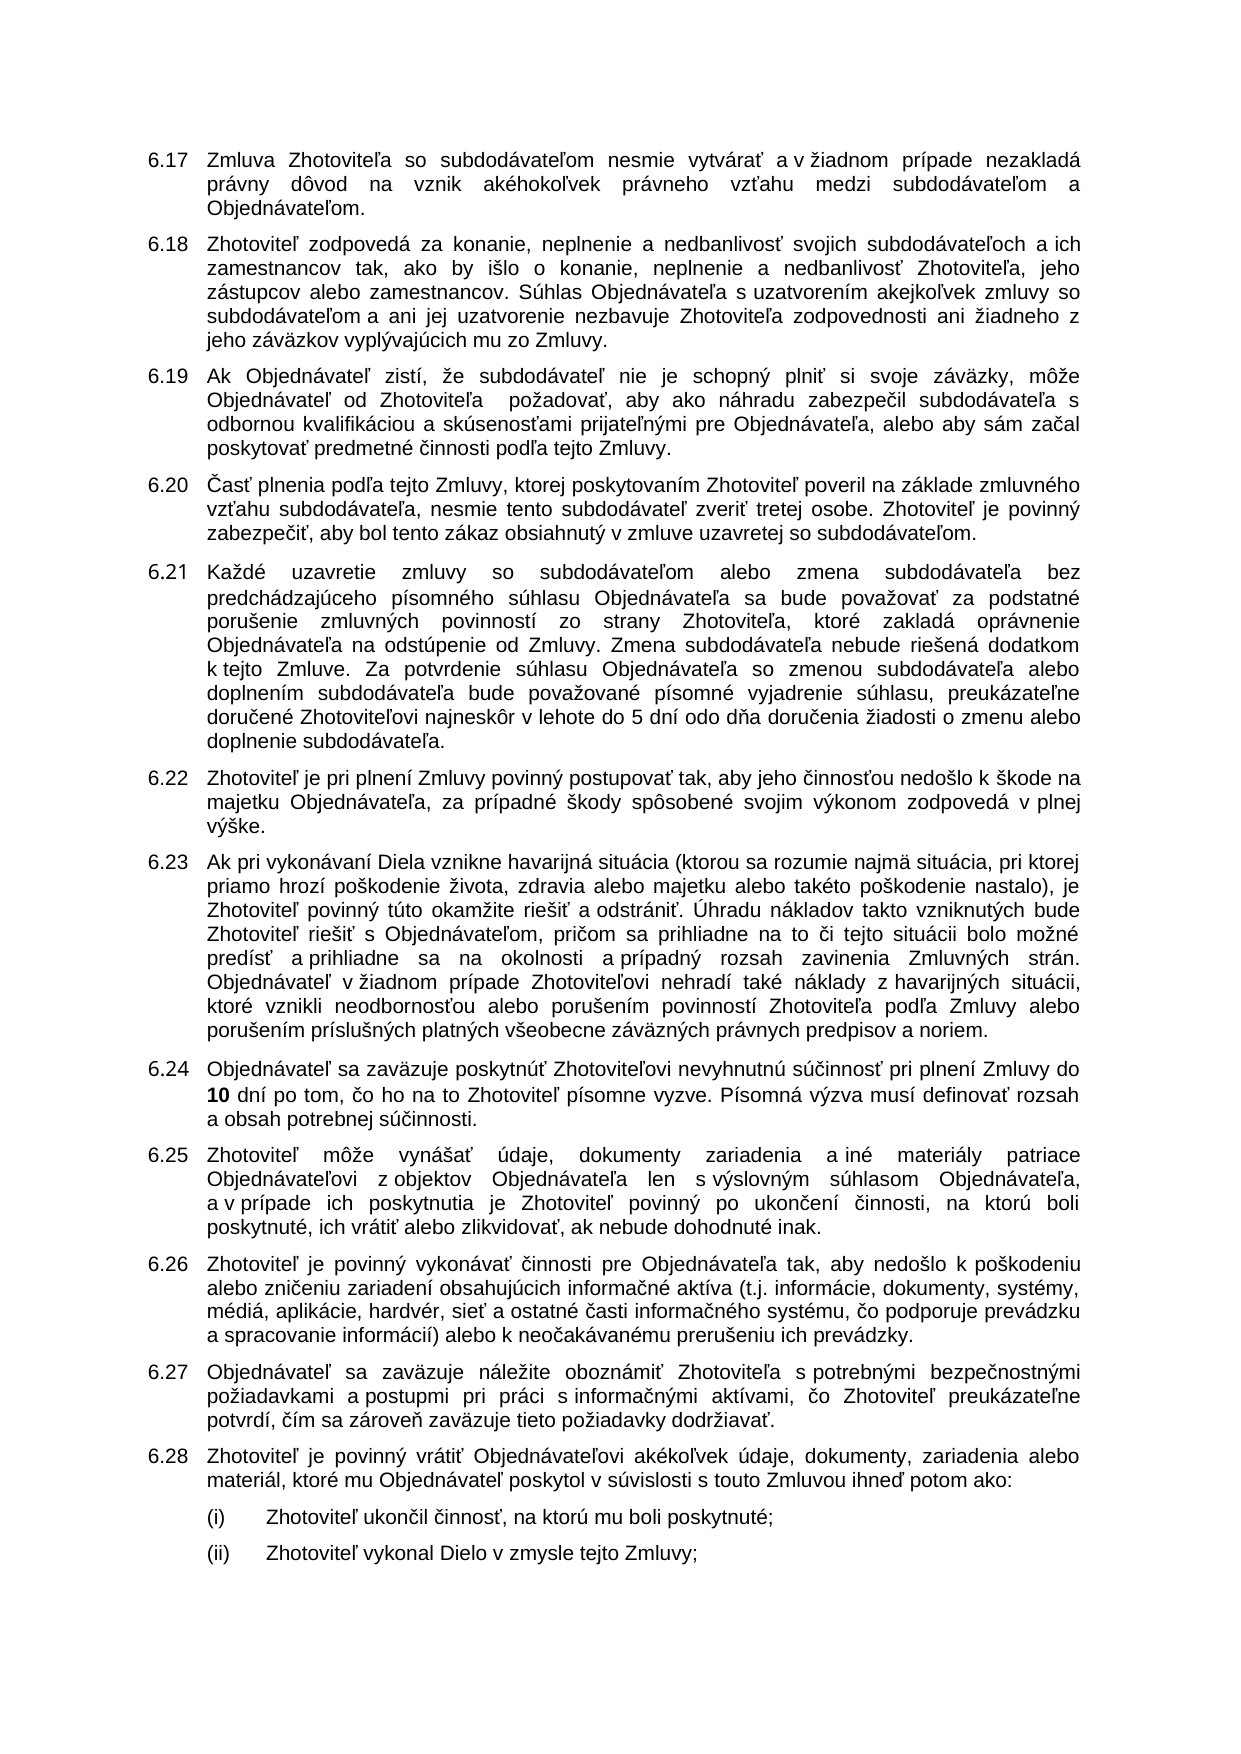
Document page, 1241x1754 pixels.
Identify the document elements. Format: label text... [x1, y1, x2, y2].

list Ak Objednávateľ zistí, že subdodávateľ nie je schopný plniť si svoje záväzky, môže Objednávateľ od Zhotoviteľa požadovať, aby ako náhradu zabezpečil subdodávateľa s odbornou kvalifikáciou a skúsenosťami prijateľnými pre Objednávateľa, alebo aby sám začal poskytovať predmetné činnosti podľa tejto Zmluvy. [148, 364, 1081, 460]
list Zhotoviteľ môže vynášať údaje, dokumenty zariadenia a iné materiály patriace Objednávateľovi z objektov Objednávateľa len s výslovným súhlasom Objednávateľa, a v prípade ich poskytnutia je Zhotoviteľ povinný po ukončení činnosti, na ktorú boli poskytnuté, ich vrátiť alebo zlikvidovať, ak nebude dohodnuté inak. [148, 1143, 1081, 1239]
list Ak pri vykonávaní Diela vznikne havarijná situácia (ktorou sa rozumie najmä situácia, pri ktorej priamo hrozí poškodenie života, zdravia alebo majetku alebo takéto poškodenie nastalo), je Zhotoviteľ povinný túto okamžite riešiť a odstrániť. Úhradu nákladov takto vzniknutých bude Zhotoviteľ riešiť s Objednávateľom, pričom sa prihliadne na to či tejto situácii bolo možné predísť a prihliadne sa na okolnosti a prípadný rozsah zavinenia Zmluvných strán. Objednávateľ v žiadnom prípade Zhotoviteľovi nehradí také náklady z havarijných situácii, ktoré vznikli neodbornosťou alebo porušením povinností Zhotoviteľa podľa Zmluvy alebo porušením príslušných platných všeobecne záväzných právnych predpisov a noriem. [148, 850, 1081, 1042]
list Zhotoviteľ vykonal Dielo v zmysle tejto Zmluvy; [207, 1541, 1081, 1565]
list Zhotoviteľ je pri plnení Zmluvy povinný postupovať tak, aby jeho činnosťou nedošlo k škode na majetku Objednávateľa, za prípadné škody spôsobené svojim výkonom zodpovedá v plnej výške. [148, 766, 1081, 837]
list Objednávateľ sa zaväzuje poskytnúť Zhotoviteľovi nevyhnutnú súčinnosť pri plnení Zmluvy do 10 dní po tom, čo ho na to Zhotoviteľ písomne vyzve. Písomná výzva musí definovať rozsah a obsah potrebnej súčinnosti. [148, 1054, 1081, 1131]
list Objednávateľ sa zaväzuje náležite oboznámiť Zhotoviteľa s potrebnými bezpečnostnými požiadavkami a postupmi pri práci s informačnými aktívami, čo Zhotoviteľ preukázateľne potvrdí, čím sa zároveň zaväzuje tieto požiadavky dodržiavať. [148, 1360, 1081, 1432]
list Zmluva Zhotoviteľa so subdodávateľom nesmie vytvárať a v žiadnom prípade nezakladá právny dôvod na vznik akéhokoľvek právneho vzťahu medzi subdodávateľom a Objednávateľom. [148, 148, 1081, 219]
list Každé uzavretie zmluvy so subdodávateľom alebo zmena subdodávateľa bez predchádzajúceho písomného súhlasu Objednávateľa sa bude považovať za podstatné porušenie zmluvných povinností zo strany Zhotoviteľa, ktoré zakladá oprávnenie Objednávateľa na odstúpenie od Zmluvy. Zmena subdodávateľa nebude riešená dodatkom k tejto Zmluve. Za potvrdenie súhlasu Objednávateľa so zmenou subdodávateľa alebo doplnením subdodávateľa bude považované písomné vyjadrenie súhlasu, preukázateľne doručené Zhotoviteľovi najneskôr v lehote do 5 dní odo dňa doručenia žiadosti o zmenu alebo doplnenie subdodávateľa. [148, 557, 1081, 753]
list Zhotoviteľ je povinný vrátiť Objednávateľovi akékoľvek údaje, dokumenty, zariadenia alebo materiál, ktoré mu Objednávateľ poskytol v súvislosti s touto Zmluvou ihneď potom ako: [148, 1444, 1081, 1492]
list Zhotoviteľ je povinný vykonávať činnosti pre Objednávateľa tak, aby nedošlo k poškodeniu alebo zničeniu zariadení obsahujúcich informačné aktíva (t.j. informácie, dokumenty, systémy, médiá, aplikácie, hardvér, sieť a ostatné časti informačného systému, čo podporuje prevádzku a spracovanie informácií) alebo k neočakávanému prerušeniu ich prevádzky. [148, 1251, 1081, 1347]
list Časť plnenia podľa tejto Zmluvy, ktorej poskytovaním Zhotoviteľ poveril na základe zmluvného vzťahu subdodávateľa, nesmie tento subdodávateľ zveriť tretej osobe. Zhotoviteľ je povinný zabezpečiť, aby bol tento zákaz obsiahnutý v zmluve uzavretej so subdodávateľom. [148, 473, 1081, 544]
list Zhotoviteľ zodpovedá za konanie, neplnenie a nedbanlivosť svojich subdodávateľoch a ich zamestnancov tak, ako by išlo o konanie, neplnenie a nedbanlivosť Zhotoviteľa, jeho zástupcov alebo zamestnancov. Súhlas Objednávateľa s uzatvorením akejkoľvek zmluvy so subdodávateľom a ani jej uzatvorenie nezbavuje Zhotoviteľa zodpovednosti ani žiadneho z jeho záväzkov vyplývajúcich mu zo Zmluvy. [148, 232, 1081, 352]
list Zhotoviteľ ukončil činnosť, na ktorú mu boli poskytnuté; [207, 1504, 1081, 1528]
